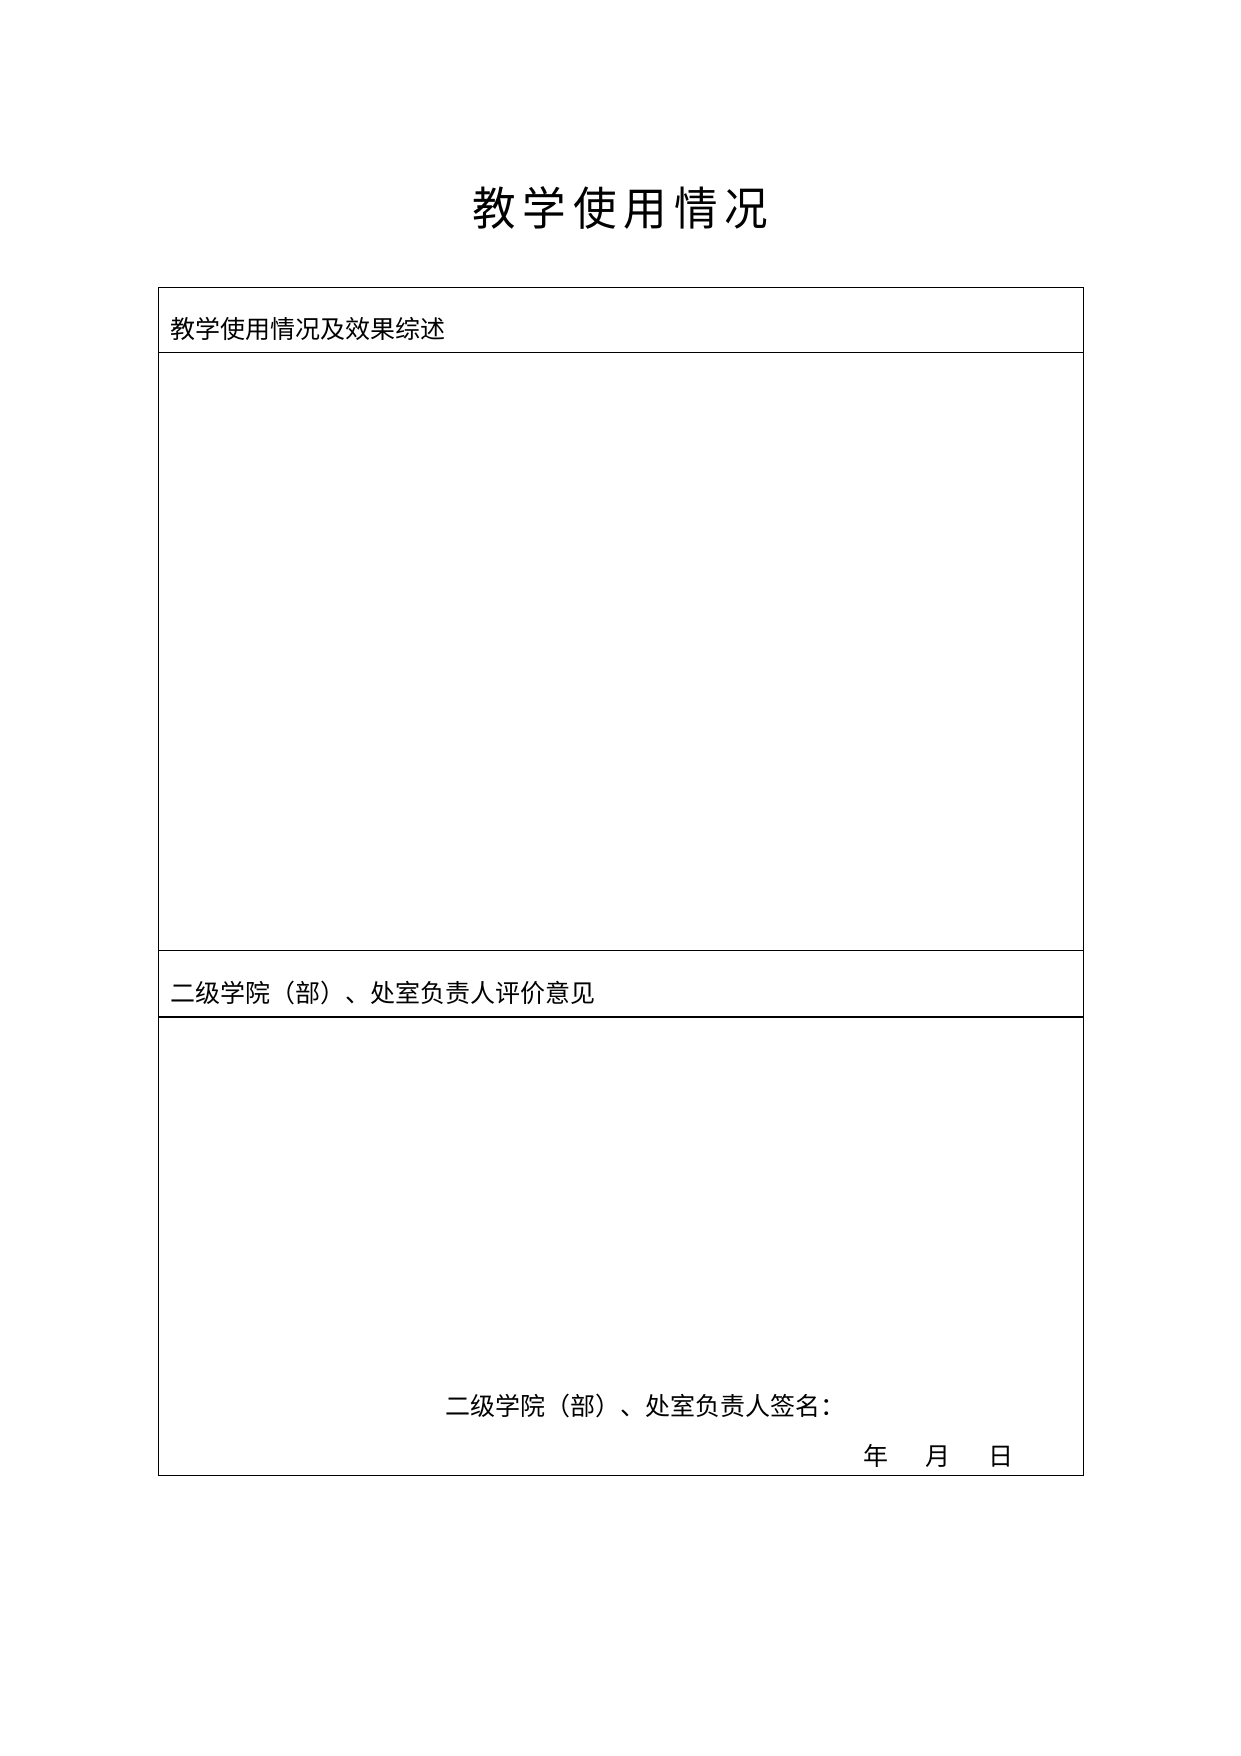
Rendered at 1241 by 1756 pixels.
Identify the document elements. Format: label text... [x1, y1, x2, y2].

text 教学使用情况 [131, 173, 1109, 239]
table_cell 二级学院（部）、处室负责人签名： 年 月 日 [159, 1018, 1083, 1475]
table_cell 二级学院（部）、处室负责人评价意见 [159, 951, 1083, 1016]
table_header 教学使用情况及效果综述 [159, 288, 1083, 352]
table_cell [159, 353, 1083, 950]
